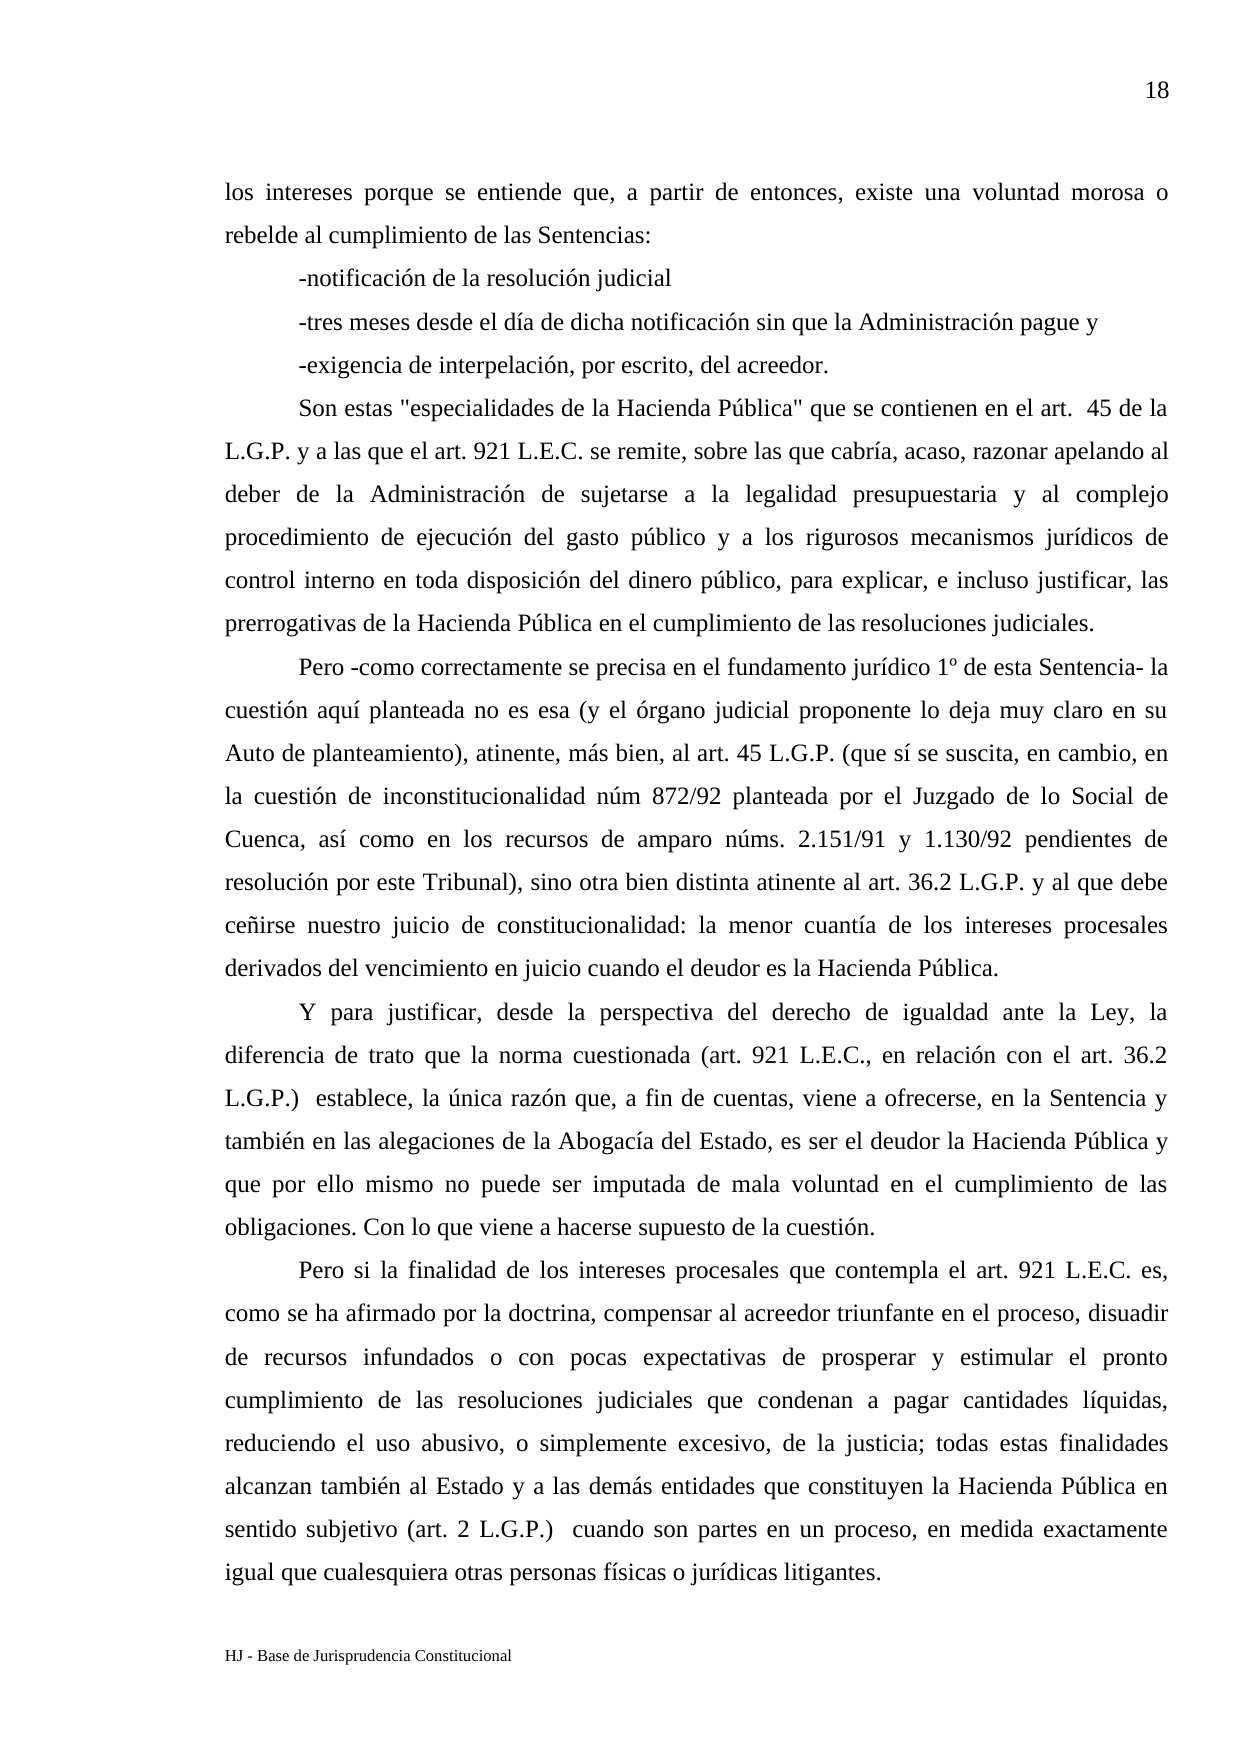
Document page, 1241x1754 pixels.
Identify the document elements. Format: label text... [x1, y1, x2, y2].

text Pero -como correctamente se precisa en el fundamento jurídico 1º de esta Sentencia- la cuestión aquí planteada no es esa (y el órgano judicial proponente lo deja muy claro en su Auto de planteamiento), atinente, más bien, al art. 45 L.G.P. (que sí se suscita, en cambio, en la cuestión de inconstitucionalidad núm 872/92 planteada por el Juzgado de lo Social de Cuenca, así como en los recursos de amparo núms. 2.151/91 y 1.130/92 pendientes de resolución por este Tribunal), sino otra bien distinta atinente al art. 36.2 L.G.P. y al que debe ceñirse nuestro juicio de constitucionalidad: la menor cuantía de los intereses procesales derivados del vencimiento en juicio cuando el deudor es la Hacienda Pública. [224, 652, 1169, 982]
text -notificación de la resolución judicial [224, 263, 1169, 292]
text Pero si la finalidad de los intereses procesales que contempla el art. 921 L.E.C. es, como se ha afirmado por la doctrina, compensar al acreedor triunfante en el proceso, disuadir de recursos infundados o con pocas expectativas de prosperar y estimular el pronto cumplimiento de las resoluciones judiciales que condenan a pagar cantidades líquidas, reduciendo el uso abusivo, o simplemente excesivo, de la justicia; todas estas finalidades alcanzan también al Estado y a las demás entidades que constituyen la Hacienda Pública en sentido subjetivo (art. 2 L.G.P.) cuando son partes en un proceso, en medida exactamente igual que cualesquiera otras personas físicas o jurídicas litigantes. [224, 1255, 1169, 1586]
text Son estas "especialidades de la Hacienda Pública" que se contienen en el art. 45 de la L.G.P. y a las que el art. 921 L.E.C. se remite, sobre las que cabría, acaso, razonar apelando al deber de la Administración de sujetarse a la legalidad presupuestaria y al complejo procedimiento de ejecución del gasto público y a los rigurosos mecanismos jurídicos de control interno en toda disposición del dinero público, para explicar, e incluso justificar, las prerrogativas de la Hacienda Pública en el cumplimiento de las resoluciones judiciales. [224, 393, 1169, 637]
text Y para justificar, desde la perspectiva del derecho de igualdad ante la Ley, la diferencia de trato que la norma cuestionada (art. 921 L.E.C., en relación con el art. 36.2 L.G.P.) establece, la única razón que, a fin de cuentas, viene a ofrecerse, en la Sentencia y también en las alegaciones de la Abogacía del Estado, es ser el deudor la Hacienda Pública y que por ello mismo no puede ser imputada de mala voluntad en el cumplimiento de las obligaciones. Con lo que viene a hacerse supuesto de la cuestión. [224, 997, 1169, 1241]
text -exigencia de interpelación, por escrito, del acreedor. [224, 350, 1169, 378]
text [224, 177, 1169, 249]
text -tres meses desde el día de dicha notificación sin que la Administración pague y [224, 307, 1169, 335]
